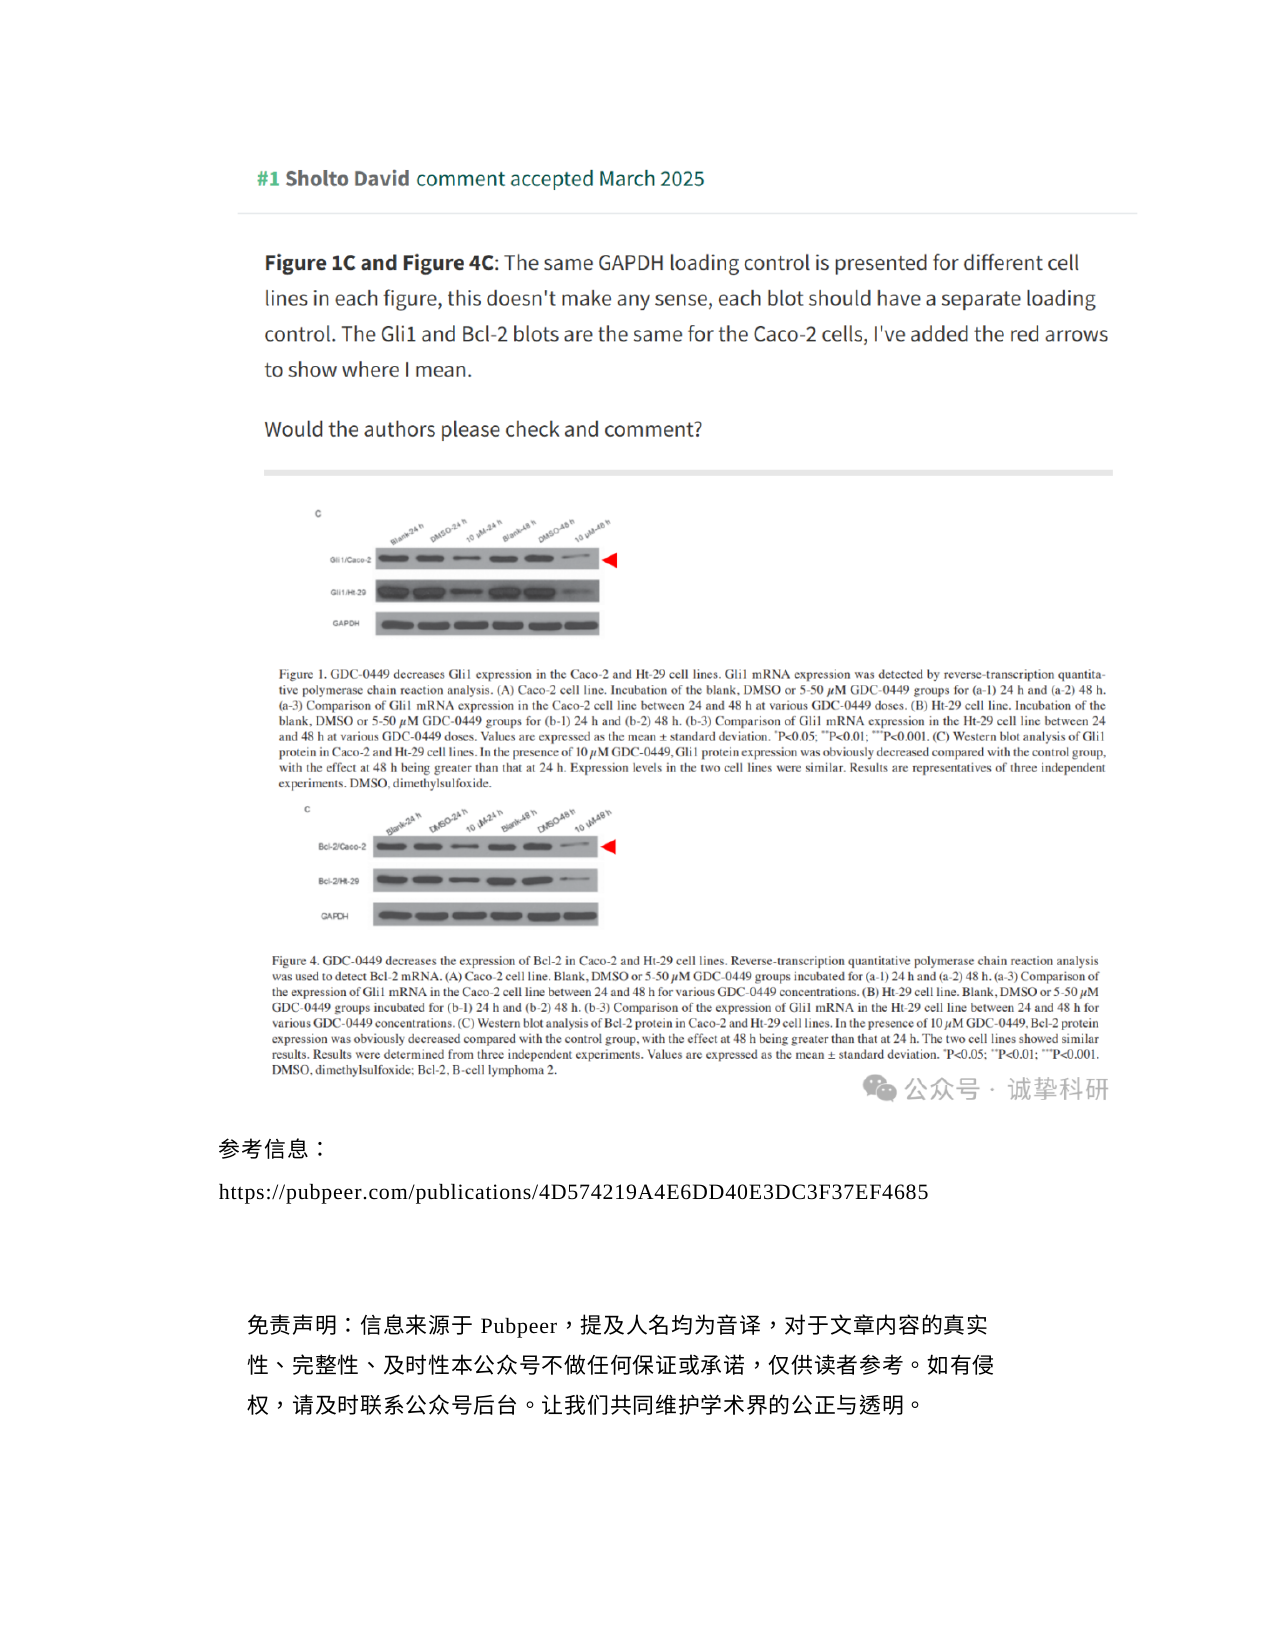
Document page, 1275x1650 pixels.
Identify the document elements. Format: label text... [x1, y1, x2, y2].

text https://pubpeer.com/publications/4D574219A4E6DD40E3DC3F37EF4685 [219, 1164, 1056, 1204]
text 免责声明：信息来源于 Pubpeer，提及人名均为音译，对于文章内容的真实性、完整性、及时性本公众号不做任何保证或承诺，仅供读者参考。如有侵权，请及时联系公众号后台。让我们共同维护学术界的公正与透明。 [247, 1300, 1028, 1420]
picture [237, 150, 1138, 1125]
text 参考信息： [219, 1124, 1056, 1164]
